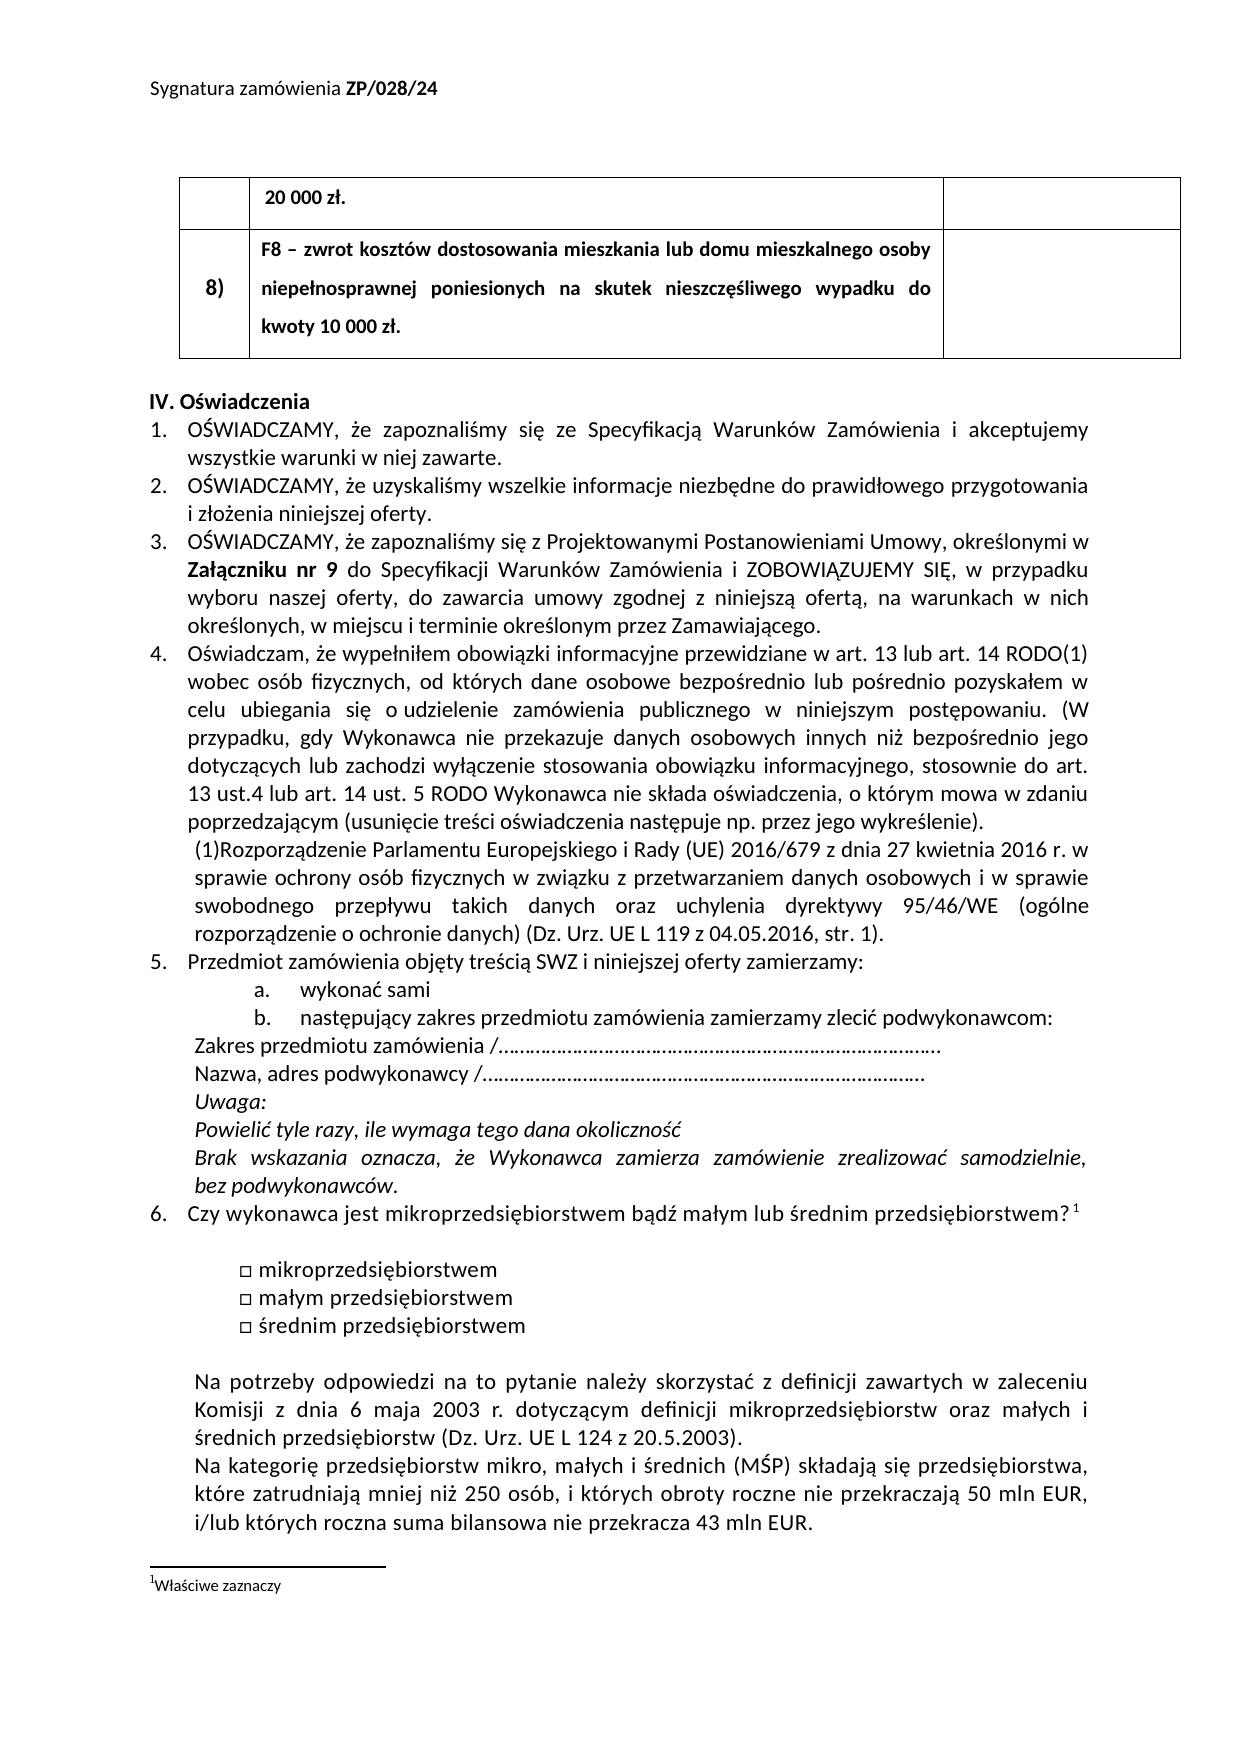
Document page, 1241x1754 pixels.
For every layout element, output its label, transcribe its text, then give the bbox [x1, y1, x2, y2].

text (1)Rozporządzenie Parlamentu Europejskiego i Rady (UE) 2016/679 z dnia 27 kwietnia 2016 r. w sprawie ochrony osób fizycznych w związku z przetwarzaniem danych osobowych i w sprawie swobodnego przepływu takich danych oraz uchylenia dyrektywy 95/46/WE (ogólne rozporządzenie o ochronie danych) (Dz. Urz. UE L 119 z 04.05.2016, str. 1). [194, 835, 1090, 947]
list OŚWIADCZAMY, że zapoznaliśmy się z Projektowanymi Postanowieniami Umowy, określonymi w Załączniku nr 9 do Specyfikacji Warunków Zamówienia i ZOBOWIĄZUJEMY SIĘ, w przypadku wyboru naszej oferty, do zawarcia umowy zgodnej z niniejszą ofertą, na warunkach w nich określonych, w miejscu i terminie określonym przez Zamawiającego. [150, 527, 1090, 639]
list Oświadczam, że wypełniłem obowiązki informacyjne przewidziane w art. 13 lub art. 14 RODO(1) wobec osób fizycznych, od których dane osobowe bezpośrednio lub pośrednio pozyskałem w celu ubiegania się o udzielenie zamówienia publicznego w niniejszym postępowaniu. (W przypadku, gdy Wykonawca nie przekazuje danych osobowych innych niż bezpośrednio jego dotyczących lub zachodzi wyłączenie stosowania obowiązku informacyjnego, stosownie do art. 13 ust.4 lub art. 14 ust. 5 RODO Wykonawca nie składa oświadczenia, o którym mowa w zdaniu poprzedzającym (usunięcie treści oświadczenia następuje np. przez jego wykreślenie). [150, 639, 1090, 835]
text Nazwa, adres podwykonawcy /………………………………………………………………………… [194, 1059, 1090, 1087]
list Oświadczenia [149, 387, 1090, 415]
list następujący zakres przedmiotu zamówienia zamierzamy zlecić podwykonawcom: [194, 1003, 1090, 1031]
text □ małym przedsiębiorstwem [239, 1283, 1090, 1311]
table_cell [944, 178, 1180, 229]
list Czy wykonawca jest mikroprzedsiębiorstwem bądź małym lub średnim przedsiębiorstwem? [150, 1199, 1090, 1227]
text □ średnim przedsiębiorstwem [239, 1311, 1090, 1339]
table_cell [250, 178, 943, 229]
text Na potrzeby odpowiedzi na to pytanie należy skorzystać z definicji zawartych w zaleceniu Komisji z dnia 6 maja 2003 r. dotyczącym definicji mikroprzedsiębiorstw oraz małych i średnich przedsiębiorstw (Dz. Urz. UE L 124 z 20.5.2003). [194, 1367, 1090, 1452]
list OŚWIADCZAMY, że zapoznaliśmy się ze Specyfikacją Warunków Zamówienia i akceptujemy wszystkie warunki w niej zawarte. [150, 415, 1090, 471]
list Przedmiot zamówienia objęty treścią SWZ i niniejszej oferty zamierzamy: [150, 947, 1090, 975]
text Powielić tyle razy, ile wymaga tego dana okoliczność [194, 1115, 1090, 1143]
text Zakres przedmiotu zamówienia /………………………………………………………………………… [194, 1031, 1090, 1059]
text Uwaga: [194, 1087, 1090, 1115]
list OŚWIADCZAMY, że uzyskaliśmy wszelkie informacje niezbędne do prawidłowego przygotowania i złożenia niniejszej oferty. [150, 471, 1090, 527]
text Na kategorię przedsiębiorstw mikro, małych i średnich (MŚP) składają się przedsiębiorstwa, które zatrudniają mniej niż 250 osób, i których obroty roczne nie przekraczają 50 mln EUR, i/lub których roczna suma bilansowa nie przekracza 43 mln EUR. [194, 1452, 1090, 1536]
table_cell F8 – zwrot kosztów dostosowania mieszkania lub domu mieszkalnego osoby niepełnosprawnej poniesionych na skutek nieszczęśliwego wypadku do kwoty 10 000 zł. [250, 230, 943, 358]
list wykonać sami [194, 975, 1090, 1003]
text □ mikroprzedsiębiorstwem [239, 1255, 1090, 1283]
text Brak wskazania oznacza, że Wykonawca zamierza zamówienie zrealizować samodzielnie, bez podwykonawców. [194, 1143, 1090, 1199]
table_cell 7) [180, 178, 249, 229]
table_cell [944, 230, 1180, 358]
table_cell 8) [180, 230, 249, 358]
